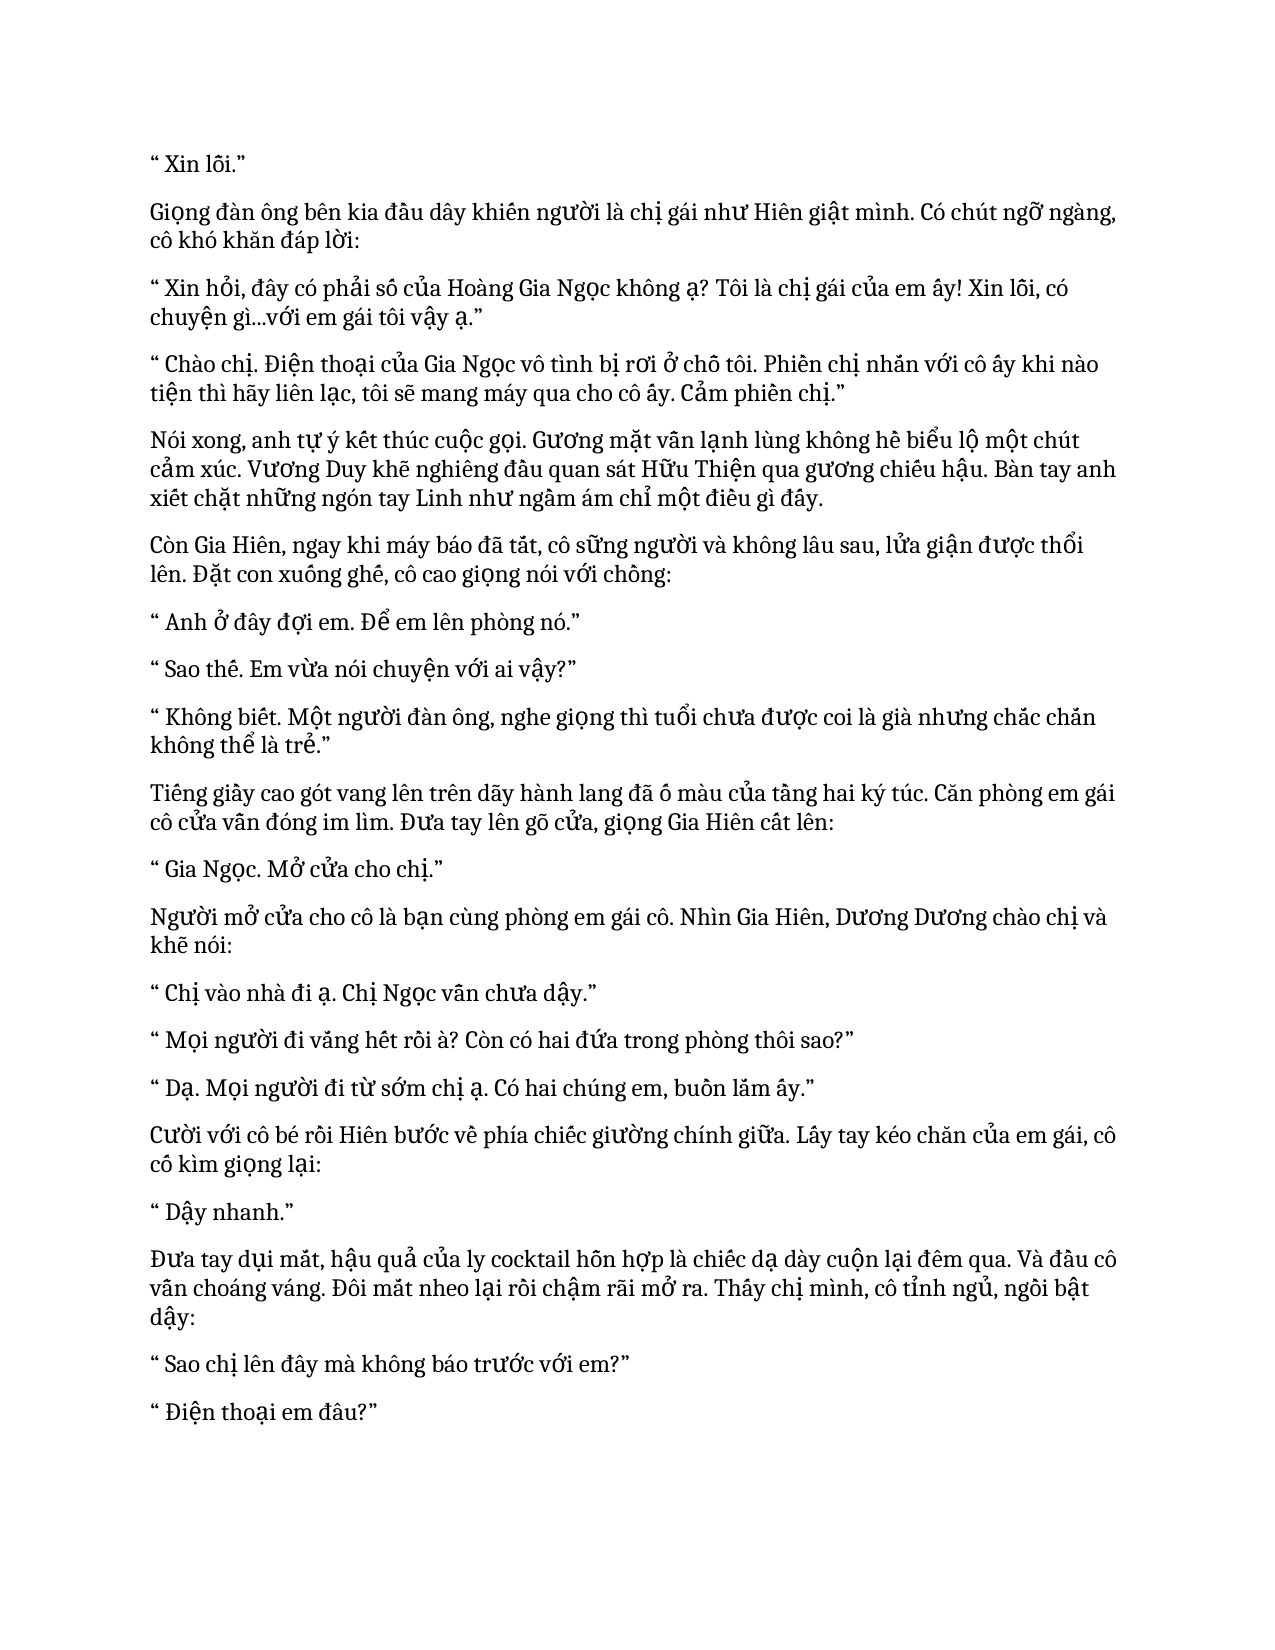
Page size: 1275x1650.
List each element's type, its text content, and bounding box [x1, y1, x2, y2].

text “ Chào chị. Điện thoại của Gia Ngọc vô tình bị rơi ở chỗ tôi. Phiền chị nhắn với cô ấy khi nào tiện thì hãy liên lạc, tôi sẽ mang máy qua cho cô ấy. Cảm phiền chị.” [150, 350, 1125, 407]
text Tiếng giầy cao gót vang lên trên dãy hành lang đã ố màu của tầng hai ký túc. Căn phòng em gái cô cửa vẫn đóng im lìm. Đưa tay lên gõ cửa, giọng Gia Hiên cất lên: [150, 779, 1125, 836]
text “ Mọi người đi vắng hết rồi à? Còn có hai đứa trong phòng thôi sao?” [150, 1026, 1125, 1055]
text Giọng đàn ông bên kia đầu dây khiến người là chị gái như Hiên giật mình. Có chút ngỡ ngàng, cô khó khăn đáp lời: [150, 197, 1125, 255]
text “ Không biết. Một người đàn ông, nghe giọng thì tuổi chưa được coi là già nhưng chắc chắn không thể là trẻ.” [150, 702, 1125, 760]
text “ Điện thoại em đâu?” [150, 1397, 1125, 1426]
text “ Xin lỗi.” [150, 150, 1125, 179]
text “ Sao thế. Em vừa nói chuyện với ai vậy?” [150, 655, 1125, 684]
text “ Dạ. Mọi người đi từ sớm chị ạ. Có hai chúng em, buồn lắm ấy.” [150, 1074, 1125, 1102]
text Đưa tay dụi mắt, hậu quả của ly cocktail hỗn hợp là chiếc dạ dày cuộn lại đêm qua. Và đầu cô vẫn choáng váng. Đôi mắt nheo lại rồi chậm rãi mở ra. Thấy chị mình, cô tỉnh ngủ, ngồi bật dậy: [150, 1245, 1125, 1331]
text “ Gia Ngọc. Mở cửa cho chị.” [150, 855, 1125, 884]
text “ Sao chị lên đây mà không báo trước với em?” [150, 1350, 1125, 1379]
text “ Xin hỏi, đây có phải số của Hoàng Gia Ngọc không ạ? Tôi là chị gái của em ấy! Xin lỗi, có chuyện gì...với em gái tôi vậy ạ.” [150, 274, 1125, 331]
text Cười với cô bé rồi Hiên bước về phía chiếc giường chính giữa. Lấy tay kéo chăn của em gái, cô cố kìm giọng lại: [150, 1121, 1125, 1179]
text Nói xong, anh tự ý kết thúc cuộc gọi. Gương mặt vẫn lạnh lùng không hề biểu lộ một chút cảm xúc. Vương Duy khẽ nghiêng đầu quan sát Hữu Thiện qua gương chiếu hậu. Bàn tay anh xiết chặt những ngón tay Linh như ngầm ám chỉ một điều gì đấy. [150, 426, 1125, 512]
text “ Anh ở đây đợi em. Để em lên phòng nó.” [150, 607, 1125, 636]
text “ Chị vào nhà đi ạ. Chị Ngọc vẫn chưa dậy.” [150, 979, 1125, 1007]
text Người mở cửa cho cô là bạn cùng phòng em gái cô. Nhìn Gia Hiên, Dương Dương chào chị và khẽ nói: [150, 902, 1125, 960]
text “ Dậy nhanh.” [150, 1197, 1125, 1226]
text Còn Gia Hiên, ngay khi máy báo đã tắt, cô sững người và không lâu sau, lửa giận được thổi lên. Đặt con xuống ghế, cô cao giọng nói với chồng: [150, 531, 1125, 589]
